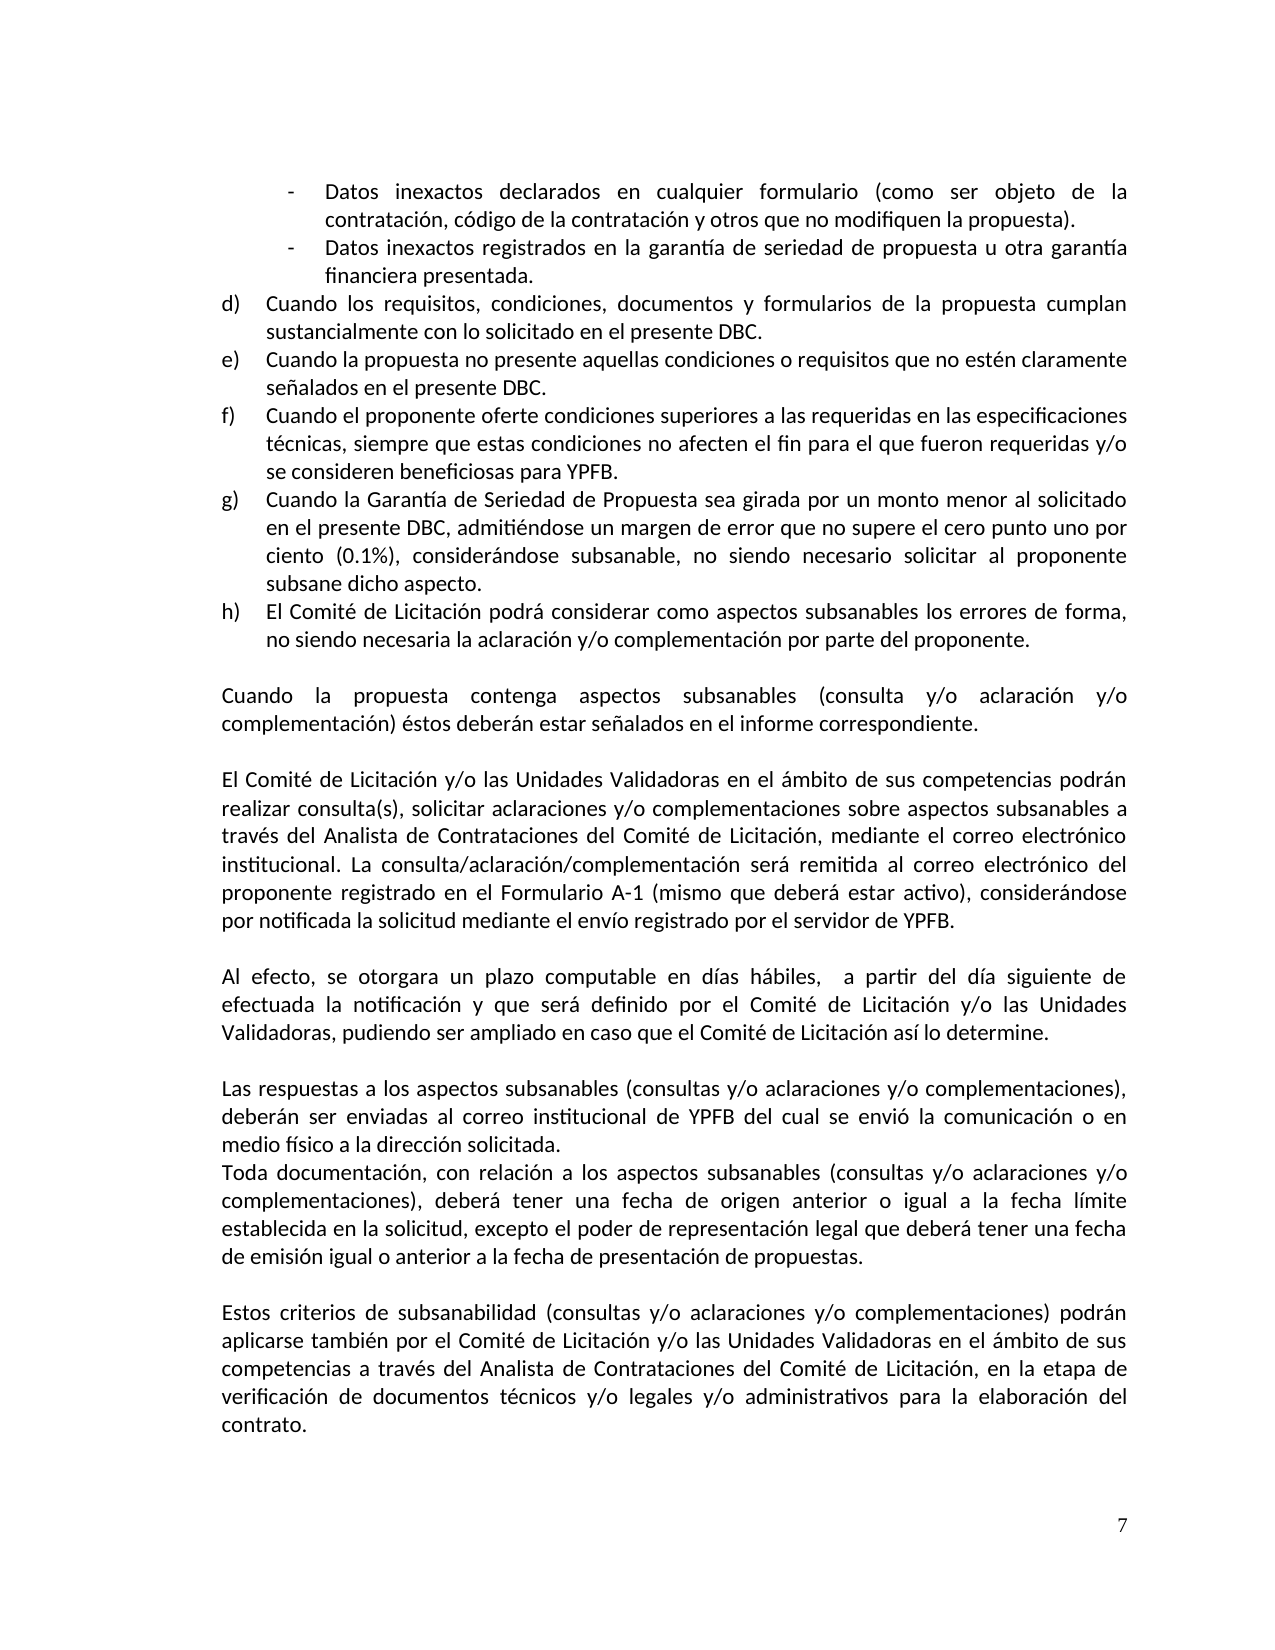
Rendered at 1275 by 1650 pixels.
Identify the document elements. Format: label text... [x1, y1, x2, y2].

list Cuando la propuesta no presente aquellas condiciones o requisitos que no estén claramente señalados en el presente DBC. [221, 345, 1127, 401]
list Datos inexactos registrados en la garantía de seriedad de propuesta u otra garantía financiera presentada. [287, 233, 1127, 289]
text Toda documentación, con relación a los aspectos subsanables (consultas y/o aclaraciones y/o complementaciones), deberá tener una fecha de origen anterior o igual a la fecha límite establecida en la solicitud, excepto el poder de representación legal que deberá tener una fecha de emisión igual o anterior a la fecha de presentación de propuestas. [221, 1158, 1127, 1270]
list Cuando el proponente oferte condiciones superiores a las requeridas en las especificaciones técnicas, siempre que estas condiciones no afecten el fin para el que fueron requeridas y/o se consideren beneficiosas para YPFB. [221, 401, 1127, 485]
list Cuando los requisitos, condiciones, documentos y formularios de la propuesta cumplan sustancialmente con lo solicitado en el presente DBC. [221, 289, 1127, 345]
list El Comité de Licitación podrá considerar como aspectos subsanables los errores de forma, no siendo necesaria la aclaración y/o complementación por parte del proponente. [221, 597, 1127, 653]
text Al efecto, se otorgara un plazo computable en días hábiles, a partir del día siguiente de efectuada la notificación y que será definido por el Comité de Licitación y/o las Unidades Validadoras, pudiendo ser ampliado en caso que el Comité de Licitación así lo determine. [221, 962, 1127, 1046]
list Cuando la Garantía de Seriedad de Propuesta sea girada por un monto menor al solicitado en el presente DBC, admitiéndose un margen de error que no supere el cero punto uno por ciento (0.1%), considerándose subsanable, no siendo necesario solicitar al proponente subsane dicho aspecto. [221, 485, 1127, 597]
text Estos criterios de subsanabilidad (consultas y/o aclaraciones y/o complementaciones) podrán aplicarse también por el Comité de Licitación y/o las Unidades Validadoras en el ámbito de sus competencias a través del Analista de Contrataciones del Comité de Licitación, en la etapa de verificación de documentos técnicos y/o legales y/o administrativos para la elaboración del contrato. [221, 1298, 1127, 1438]
text Las respuestas a los aspectos subsanables (consultas y/o aclaraciones y/o complementaciones), deberán ser enviadas al correo institucional de YPFB del cual se envió la comunicación o en medio físico a la dirección solicitada. [221, 1074, 1127, 1158]
text Cuando la propuesta contenga aspectos subsanables (consulta y/o aclaración y/o complementación) éstos deberán estar señalados en el informe correspondiente. [221, 682, 1127, 738]
list Datos inexactos declarados en cualquier formulario (como ser objeto de la contratación, código de la contratación y otros que no modifiquen la propuesta). [287, 177, 1127, 233]
text El Comité de Licitación y/o las Unidades Validadoras en el ámbito de sus competencias podrán realizar consulta(s), solicitar aclaraciones y/o complementaciones sobre aspectos subsanables a través del Analista de Contrataciones del Comité de Licitación, mediante el correo electrónico institucional. La consulta/aclaración/complementación será remitida al correo electrónico del proponente registrado en el Formulario A-1 (mismo que deberá estar activo), considerándose por notificada la solicitud mediante el envío registrado por el servidor de YPFB. [221, 766, 1127, 934]
